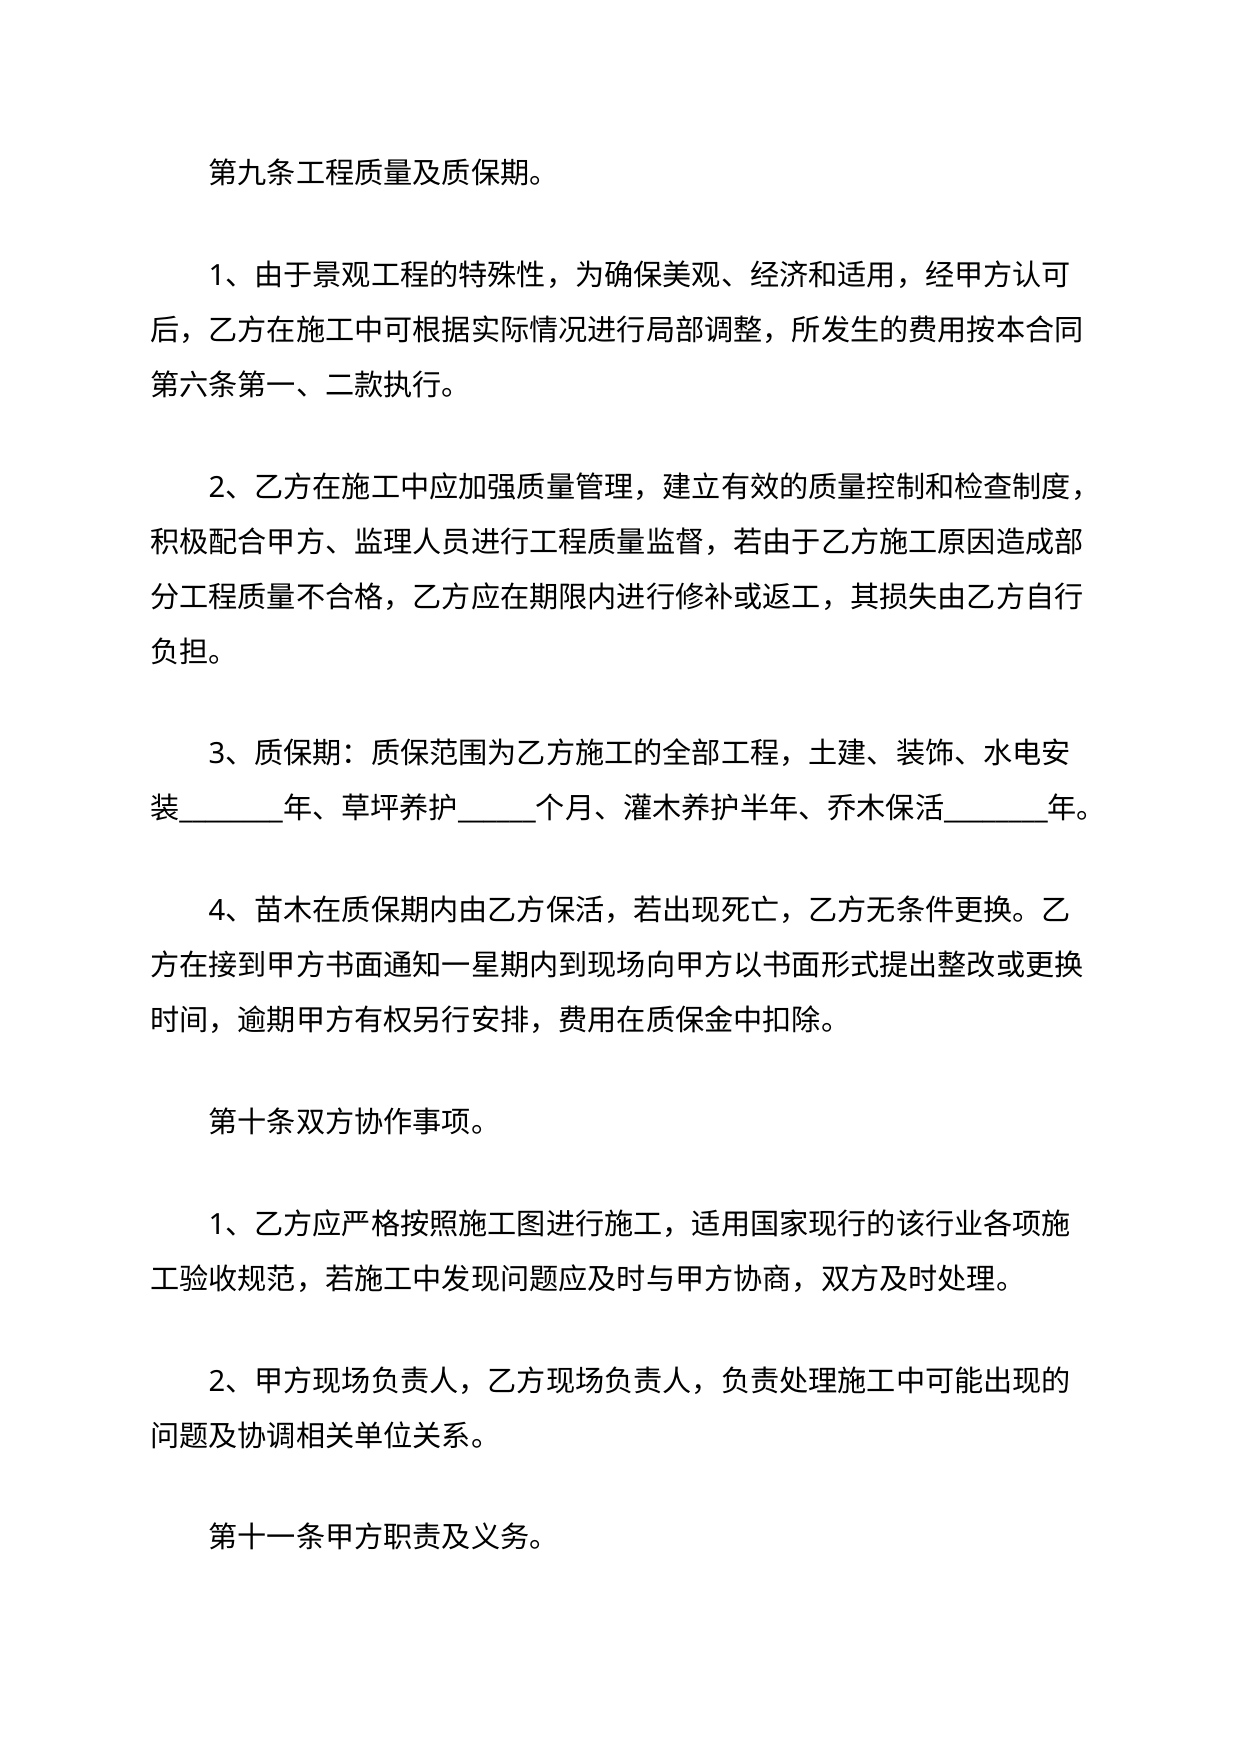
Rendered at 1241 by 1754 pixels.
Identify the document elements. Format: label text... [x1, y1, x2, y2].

text 4、苗木在质保期内由乙方保活，若出现死亡，乙方无条件更换。乙方在接到甲方书面通知一星期内到现场向甲方以书面形式提出整改或更换时间，逾期甲方有权另行安排，费用在质保金中扣除。 [150, 887, 1090, 1039]
text 1、由于景观工程的特殊性，为确保美观、经济和适用，经甲方认可后，乙方在施工中可根据实际情况进行局部调整，所发生的费用按本合同第六条第一、二款执行。 [150, 252, 1090, 404]
text 2、甲方现场负责人，乙方现场负责人，负责处理施工中可能出现的问题及协调相关单位关系。 [150, 1357, 1090, 1454]
text 第十条双方协作事项。 [150, 1099, 1090, 1141]
text 2、乙方在施工中应加强质量管理，建立有效的质量控制和检查制度，积极配合甲方、监理人员进行工程质量监督，若由于乙方施工原因造成部分工程质量不合格，乙方应在期限内进行修补或返工，其损失由乙方自行负担。 [150, 463, 1090, 671]
text 3、质保期：质保范围为乙方施工的全部工程，土建、装饰、水电安装________年、草坪养护______个月、灌木养护半年、乔木保活________年。 [150, 730, 1090, 827]
text 第九条工程质量及质保期。 [150, 150, 1090, 192]
text 1、乙方应严格按照施工图进行施工，适用国家现行的该行业各项施工验收规范，若施工中发现问题应及时与甲方协商，双方及时处理。 [150, 1200, 1090, 1298]
text 第十一条甲方职责及义务。 [150, 1514, 1090, 1556]
